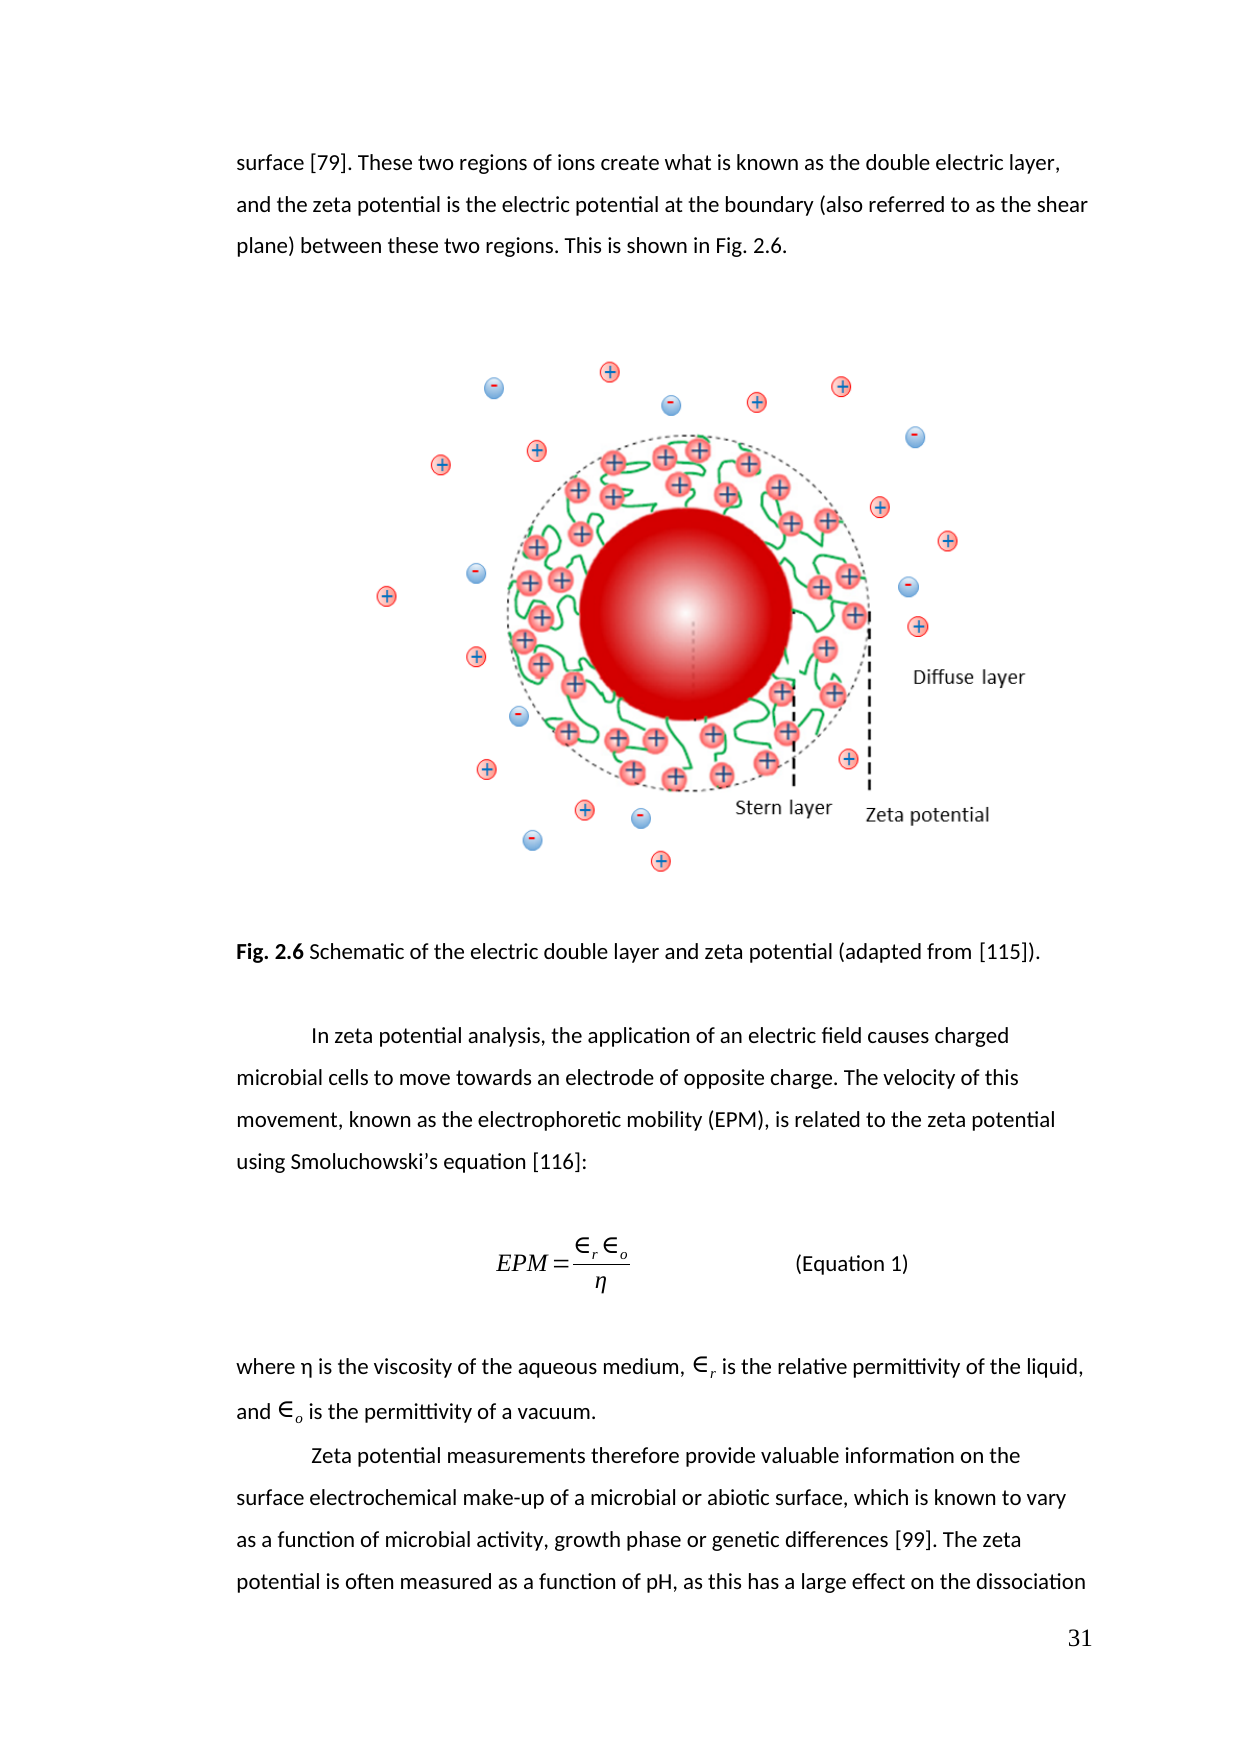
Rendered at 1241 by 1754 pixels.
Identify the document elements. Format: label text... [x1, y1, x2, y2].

text (Equation 1) [236, 1231, 1092, 1294]
picture [336, 273, 1067, 881]
text where ƞ is the viscosity of the aqueous medium, is the relative permittivity of the liquid, and is the permittivity of a vacuum. [236, 1351, 1092, 1427]
text Fig. 2.6 Schematic of the electric double layer and zeta potential (adapted from [115]). [236, 937, 1092, 965]
text In zeta potential analysis, the application of an electric field causes charged microbial cells to move towards an electrode of opposite charge. The velocity of this movement, known as the electrophoretic mobility (EPM), is related to the zeta potential using Smoluchowski’s equation [116]: [236, 1021, 1092, 1175]
